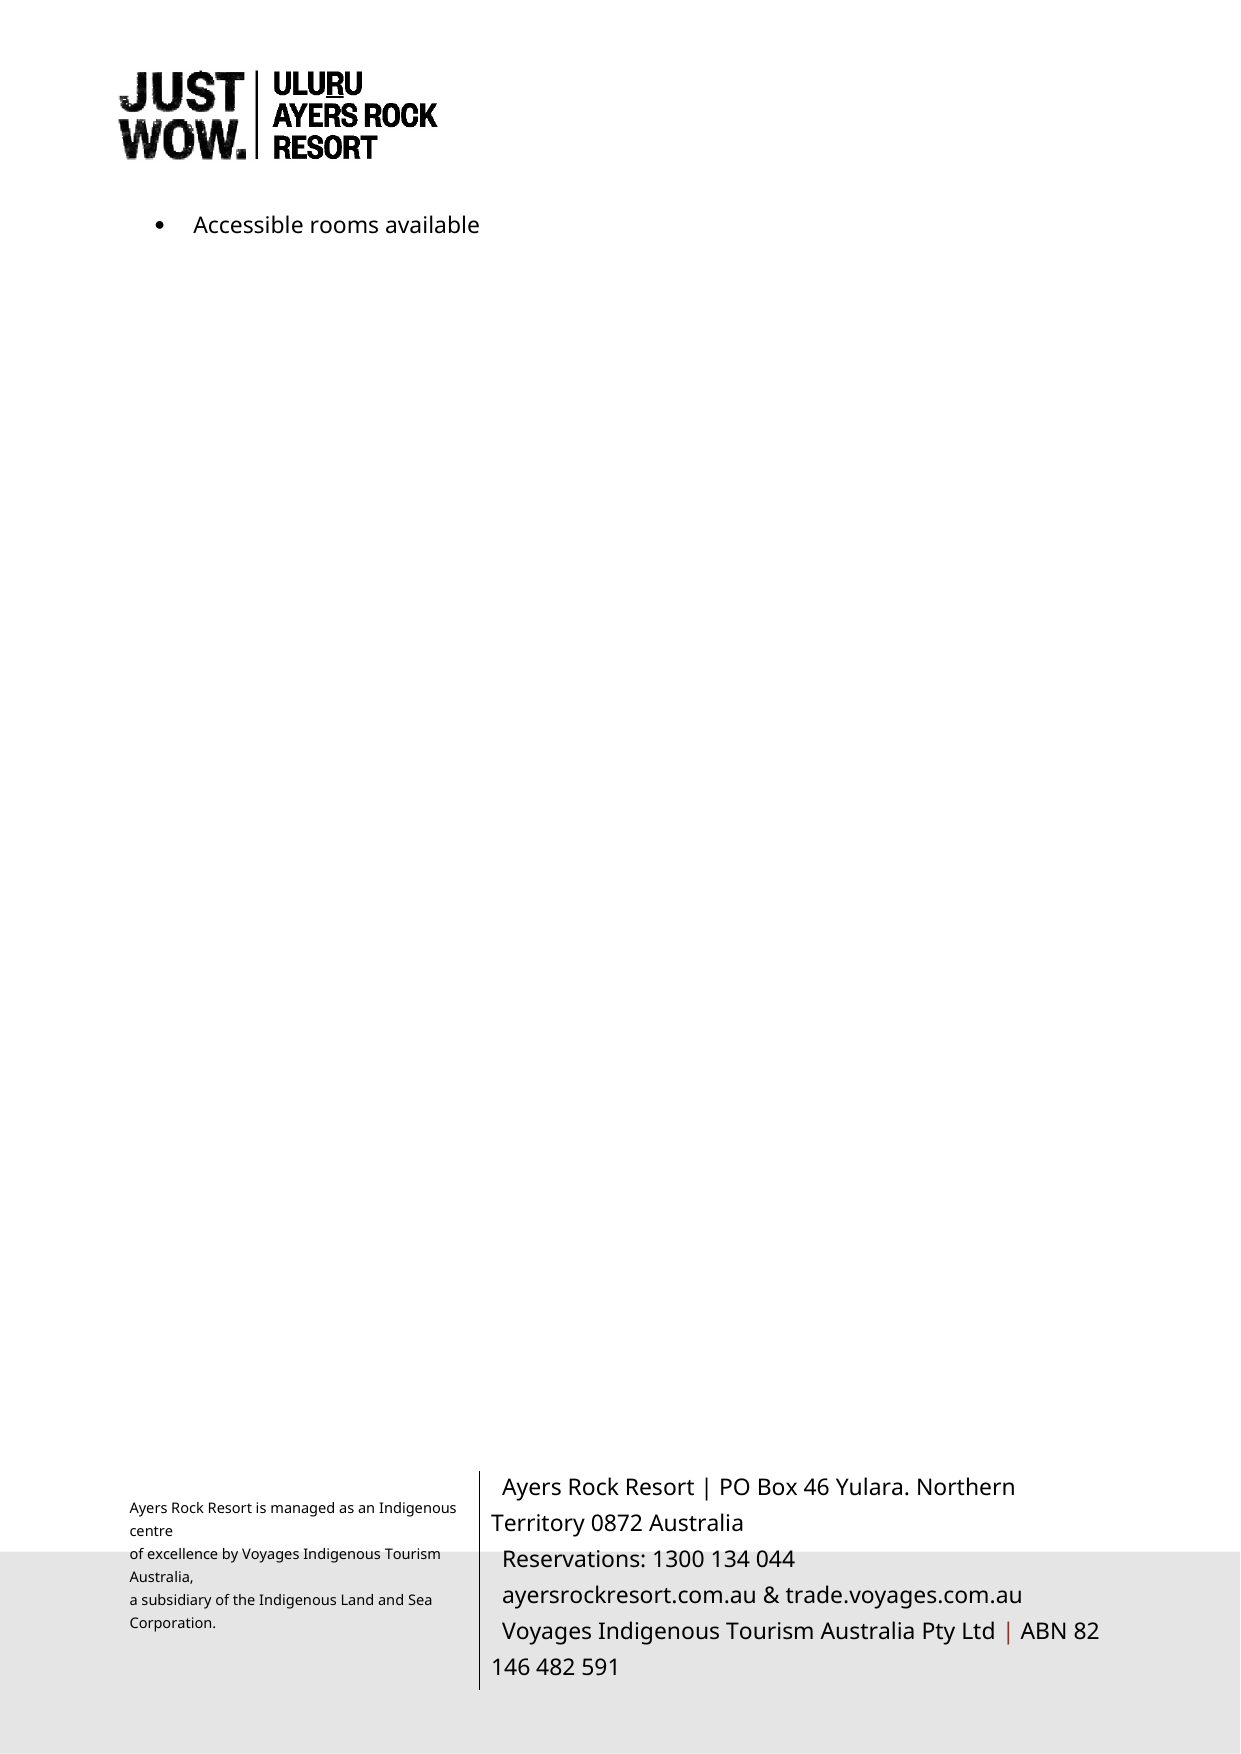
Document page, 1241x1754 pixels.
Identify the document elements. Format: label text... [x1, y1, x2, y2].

list Accessible rooms available [156, 208, 1122, 240]
picture [0, 0, 1241, 177]
